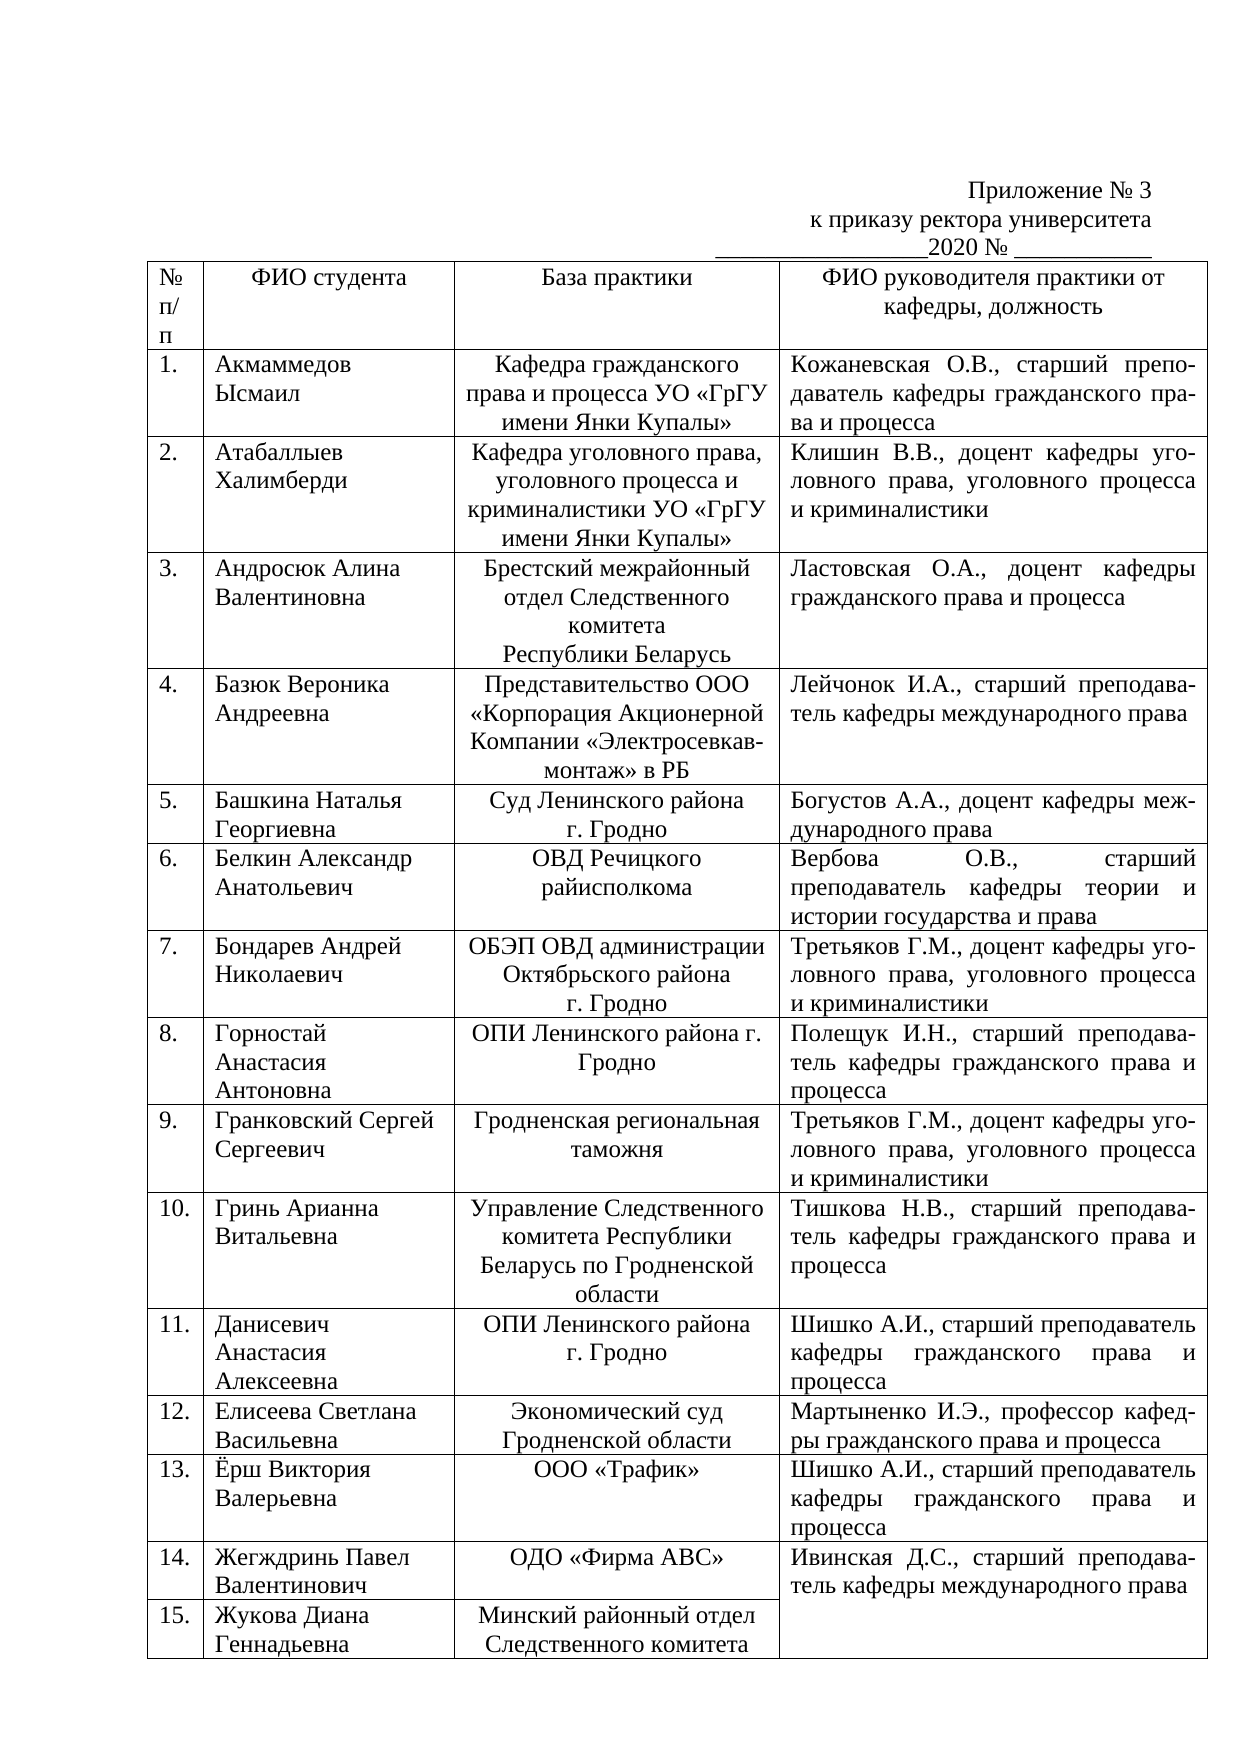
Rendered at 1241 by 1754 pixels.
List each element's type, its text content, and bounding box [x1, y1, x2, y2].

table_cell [204, 1600, 454, 1658]
table_cell Ёрш Виктория Валерьевна [204, 1455, 454, 1541]
table_cell Третьяков Г.М., доцент кафедры уго-ловного права, уголовного процесса и криминалистики [780, 1105, 1207, 1192]
table_cell Шишко А.И., старший преподаватель кафедры гражданского права и процесса [780, 1455, 1207, 1541]
table_cell [148, 844, 203, 930]
table_cell Богустов А.А., доцент кафедры меж-дународного права [780, 785, 1207, 842]
table_cell Ластовская О.А., доцент кафедры гражданского права и процесса [780, 553, 1207, 668]
table_cell [148, 785, 203, 842]
table_cell [148, 1600, 203, 1658]
table_cell [148, 437, 203, 552]
table_cell Горностай Анастасия Антоновна [204, 1018, 454, 1104]
table_header ФИО студента [204, 262, 454, 348]
table_header № п/п [148, 262, 203, 348]
table_cell Управление Следственного комитета Республики Беларусь по Гродненской области [455, 1193, 779, 1308]
table_cell [148, 1193, 203, 1308]
text к приказу ректора университета [148, 204, 1152, 232]
table_cell Елисеева Светлана Васильевна [204, 1396, 454, 1453]
table_cell Шишко А.И., старший преподаватель кафедры гражданского права и процесса [780, 1309, 1207, 1395]
table_cell Гранковский Сергей Сергеевич [204, 1105, 454, 1192]
table_cell Клишин В.В., доцент кафедры уго-ловного права, уголовного процесса и криминалистики [780, 437, 1207, 552]
table_cell ОПИ Ленинского района г. Гродно [455, 1309, 779, 1395]
table_cell Третьяков Г.М., доцент кафедры уго-ловного права, уголовного процесса и криминалистики [780, 931, 1207, 1017]
table_cell ОПИ Ленинского района г. Гродно [455, 1018, 779, 1104]
text _________________2020 № ___________ [148, 232, 1152, 261]
table_cell Тишкова Н.В., старший преподава-тель кафедры гражданского права и процесса [780, 1193, 1207, 1308]
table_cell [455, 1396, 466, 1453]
table_cell [148, 1105, 203, 1192]
table_cell [148, 1396, 203, 1453]
table_cell Суд Ленинского района г. Гродно [455, 785, 779, 842]
table_cell Атабаллыев Халимберди [204, 437, 454, 552]
table_cell [148, 931, 203, 1017]
table_cell Базюк Вероника Андреевна [204, 669, 454, 784]
table_cell ОВД Речицкого райисполкома [455, 844, 779, 930]
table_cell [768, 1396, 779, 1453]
table_header База практики [455, 262, 779, 348]
table_cell Брестский межрайонный отдел Следственного комитета Республики Беларусь [455, 553, 779, 668]
table_cell [148, 669, 203, 784]
table_cell Жегждринь Павел Валентинович [204, 1542, 454, 1599]
table_cell Мартыненко И.Э., профессор кафед-ры гражданского права и процесса [780, 1396, 1207, 1453]
table_cell Кафедра уголовного права, уголовного процесса и криминалистики УО «ГрГУ имени Янки Купалы» [455, 437, 779, 552]
table_cell Кафедра гражданского права и процесса УО «ГрГУ имени Янки Купалы» [455, 350, 779, 436]
table_cell ОДО «Фирма АВС» [455, 1542, 779, 1599]
table_cell [148, 553, 203, 668]
table_cell Представительство ООО «Корпорация Акционерной Компании «Электросевкав-монтаж» в РБ [455, 669, 779, 784]
table_cell ООО «Трафик» [455, 1455, 779, 1541]
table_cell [455, 1600, 779, 1658]
table_header ФИО руководителя практики от кафедры, должность [780, 262, 1207, 348]
table_cell [148, 1455, 203, 1541]
table_cell Кожаневская О.В., старший препо-даватель кафедры гражданского пра-ва и процесса [780, 350, 1207, 436]
table_cell Башкина Наталья Георгиевна [204, 785, 454, 842]
table_cell [148, 1018, 203, 1104]
table_cell [148, 1309, 203, 1395]
table_cell Гринь Арианна Витальевна [204, 1193, 454, 1308]
table_cell Бондарев Андрей Николаевич [204, 931, 454, 1017]
table_cell Полещук И.Н., старший преподава-тель кафедры гражданского права и процесса [780, 1018, 1207, 1104]
table_cell Лейчонок И.А., старший преподава-тель кафедры международного права [780, 669, 1207, 784]
table_cell [148, 350, 203, 436]
table_cell [148, 1542, 203, 1599]
text Приложение № 3 [148, 175, 1152, 204]
table_cell Белкин Александр Анатольевич [204, 844, 454, 930]
table_cell Данисевич Анастасия Алексеевна [204, 1309, 454, 1395]
table_cell Ивинская Д.С., старший преподава-тель кафедры международного права [780, 1542, 1207, 1658]
table_cell Андросюк Алина Валентиновна [204, 553, 454, 668]
table_cell Гродненская региональная таможня [455, 1105, 779, 1192]
table_cell Акмаммедов Ысмаил [204, 350, 454, 436]
table_cell Вербова О.В., старший преподаватель кафедры теории и истории государства и права [780, 844, 1207, 930]
table_cell ОБЭП ОВД администрации Октябрьского района г. Гродно [455, 931, 779, 1017]
